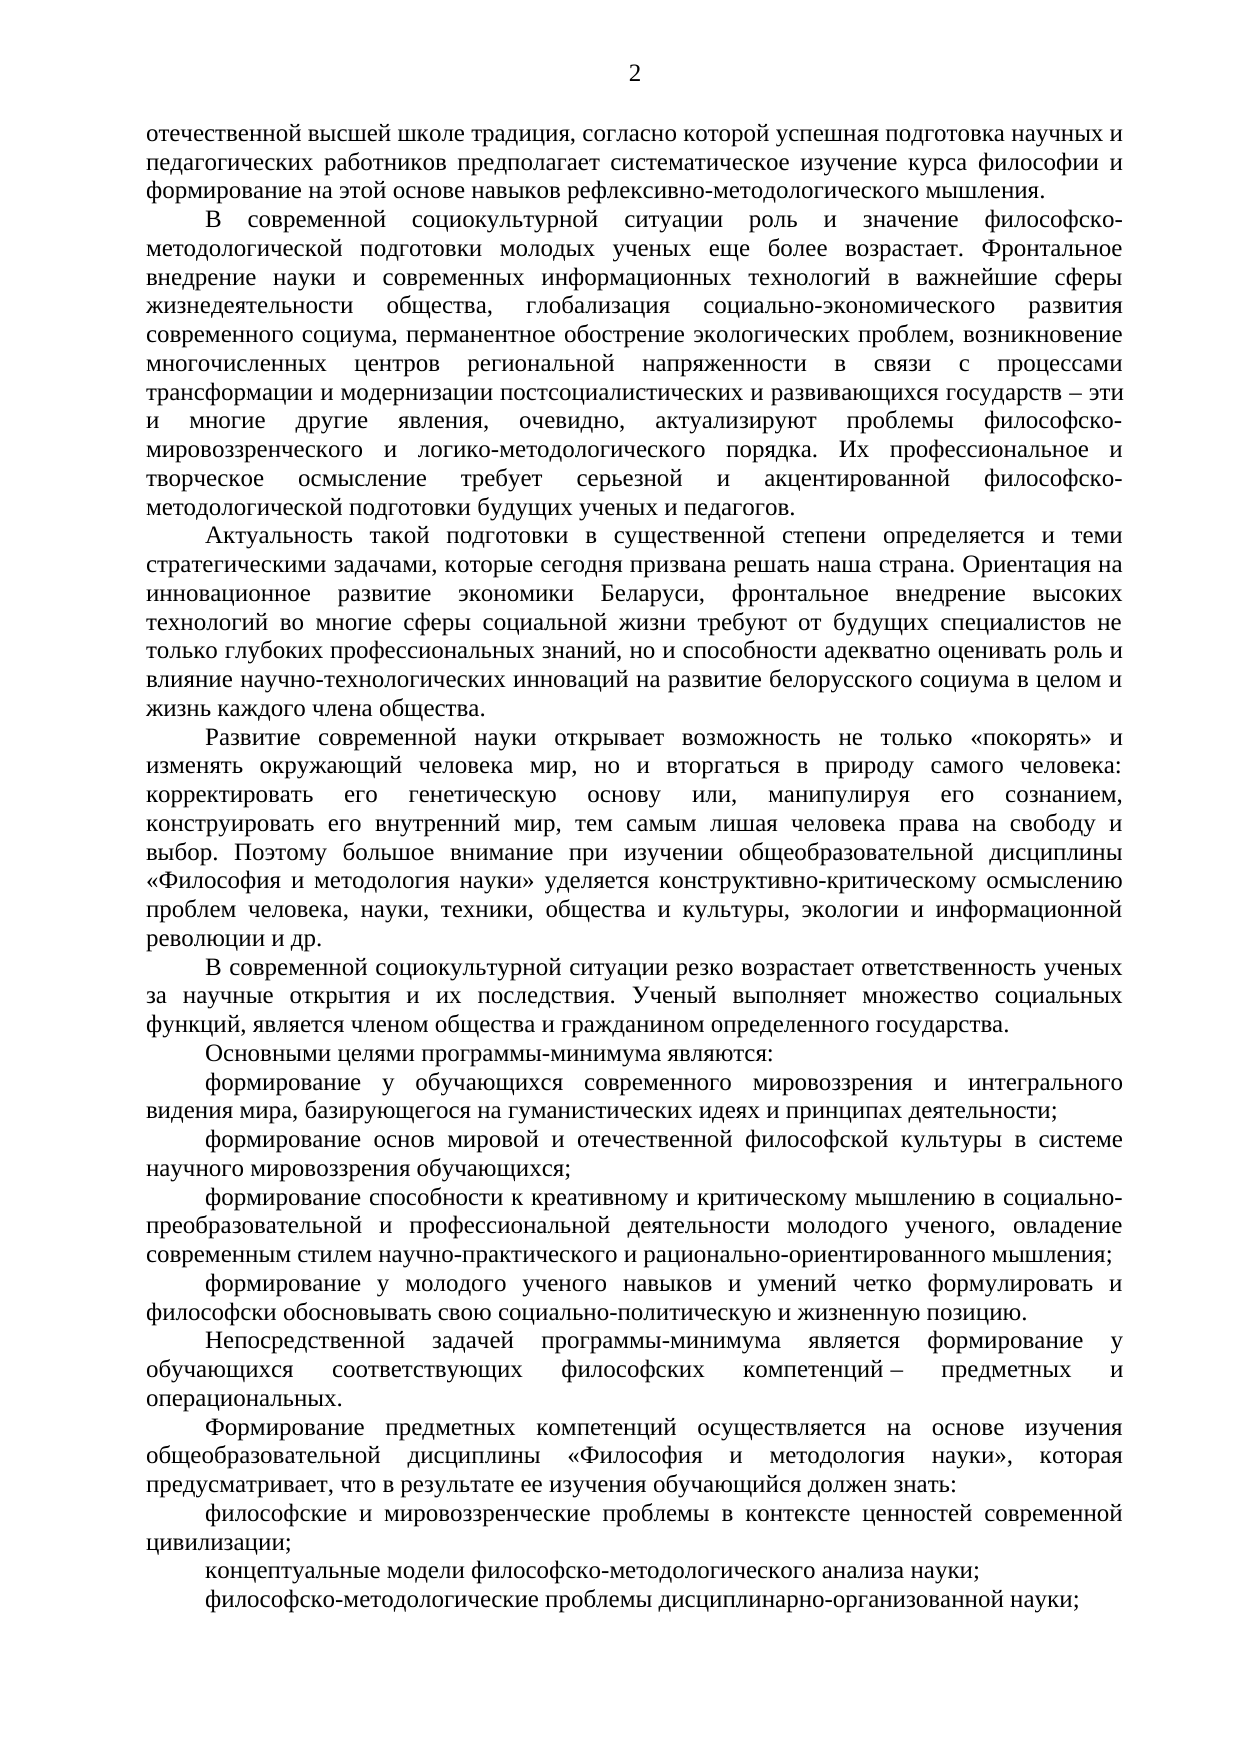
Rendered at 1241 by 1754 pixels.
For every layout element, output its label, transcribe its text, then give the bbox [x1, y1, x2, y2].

text формирование способности к креативному и критическому мышлению в социально-преобразовательной и профессиональной деятельности молодого ученого, овладение современным стилем научно-практического и рационально-ориентированного мышления; [146, 1182, 1123, 1268]
text Актуальность такой подготовки в существенной степени определяется и теми стратегическими задачами, которые сегодня призвана решать наша страна. Ориентация на инновационное развитие экономики Беларуси, фронтальное внедрение высоких технологий во многие сферы социальной жизни требуют от будущих специалистов не только глубоких профессиональных знаний, но и способности адекватно оценивать роль и влияние научно-технологических инноваций на развитие белорусского социума в целом и жизнь каждого члена общества. [146, 521, 1123, 722]
text Развитие современной науки открывает возможность не только «покорять» и изменять окружающий человека мир, но и вторгаться в природу самого человека: корректировать его генетическую основу или, манипулируя его сознанием, конструировать его внутренний мир, тем самым лишая человека права на свободу и выбор. Поэтому большое внимание при изучении общеобразовательной дисциплины «Философия и методология науки» уделяется конструктивно-критическому осмыслению проблем человека, науки, техники, общества и культуры, экологии и информационной революции и др. [146, 722, 1123, 952]
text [146, 118, 1123, 204]
text формирование у молодого ученого навыков и умений четко формулировать и философски обосновывать свою социально-политическую и жизненную позицию. [146, 1268, 1123, 1326]
text В современной социокультурной ситуации резко возрастает ответственность ученых за научные открытия и их последствия. Ученый выполняет множество социальных функций, является членом общества и гражданином определенного государства. [146, 952, 1123, 1038]
text концептуальные модели философско-методологического анализа науки; [146, 1556, 1123, 1584]
text философско-методологические проблемы дисциплинарно-организованной науки; [146, 1584, 1123, 1613]
text Формирование предметных компетенций осуществляется на основе изучения общеобразовательной дисциплины «Философия и методология науки», которая предусматривает, что в результате ее изучения обучающийся должен знать: [146, 1412, 1123, 1498]
text Основными целями программы-минимума являются: [146, 1038, 1123, 1067]
text Непосредственной задачей программы-минимума является формирование у обучающихся соответствующих философских компетенций – предметных и операциональных. [146, 1326, 1123, 1412]
text формирование у обучающихся современного мировоззрения и интегрального видения мира, базирующегося на гуманистических идеях и принципах деятельности; [146, 1067, 1123, 1124]
text философские и мировоззренческие проблемы в контексте ценностей современной цивилизации; [146, 1498, 1123, 1556]
text формирование основ мировой и отечественной философской культуры в системе научного мировоззрения обучающихся; [146, 1124, 1123, 1182]
text В современной социокультурной ситуации роль и значение философско-методологической подготовки молодых ученых еще более возрастает. Фронтальное внедрение науки и современных информационных технологий в важнейшие сферы жизнедеятельности общества, глобализация социально-экономического развития современного социума, перманентное обострение экологических проблем, возникновение многочисленных центров региональной напряженности в связи с процессами трансформации и модернизации постсоциалистических и развивающихся государств – эти и многие другие явления, очевидно, актуализируют проблемы философско-мировоззренческого и логико-методологического порядка. Их профессиональное и творческое осмысление требует серьезной и акцентированной философско-методологической подготовки будущих ученых и педагогов. [146, 204, 1123, 521]
